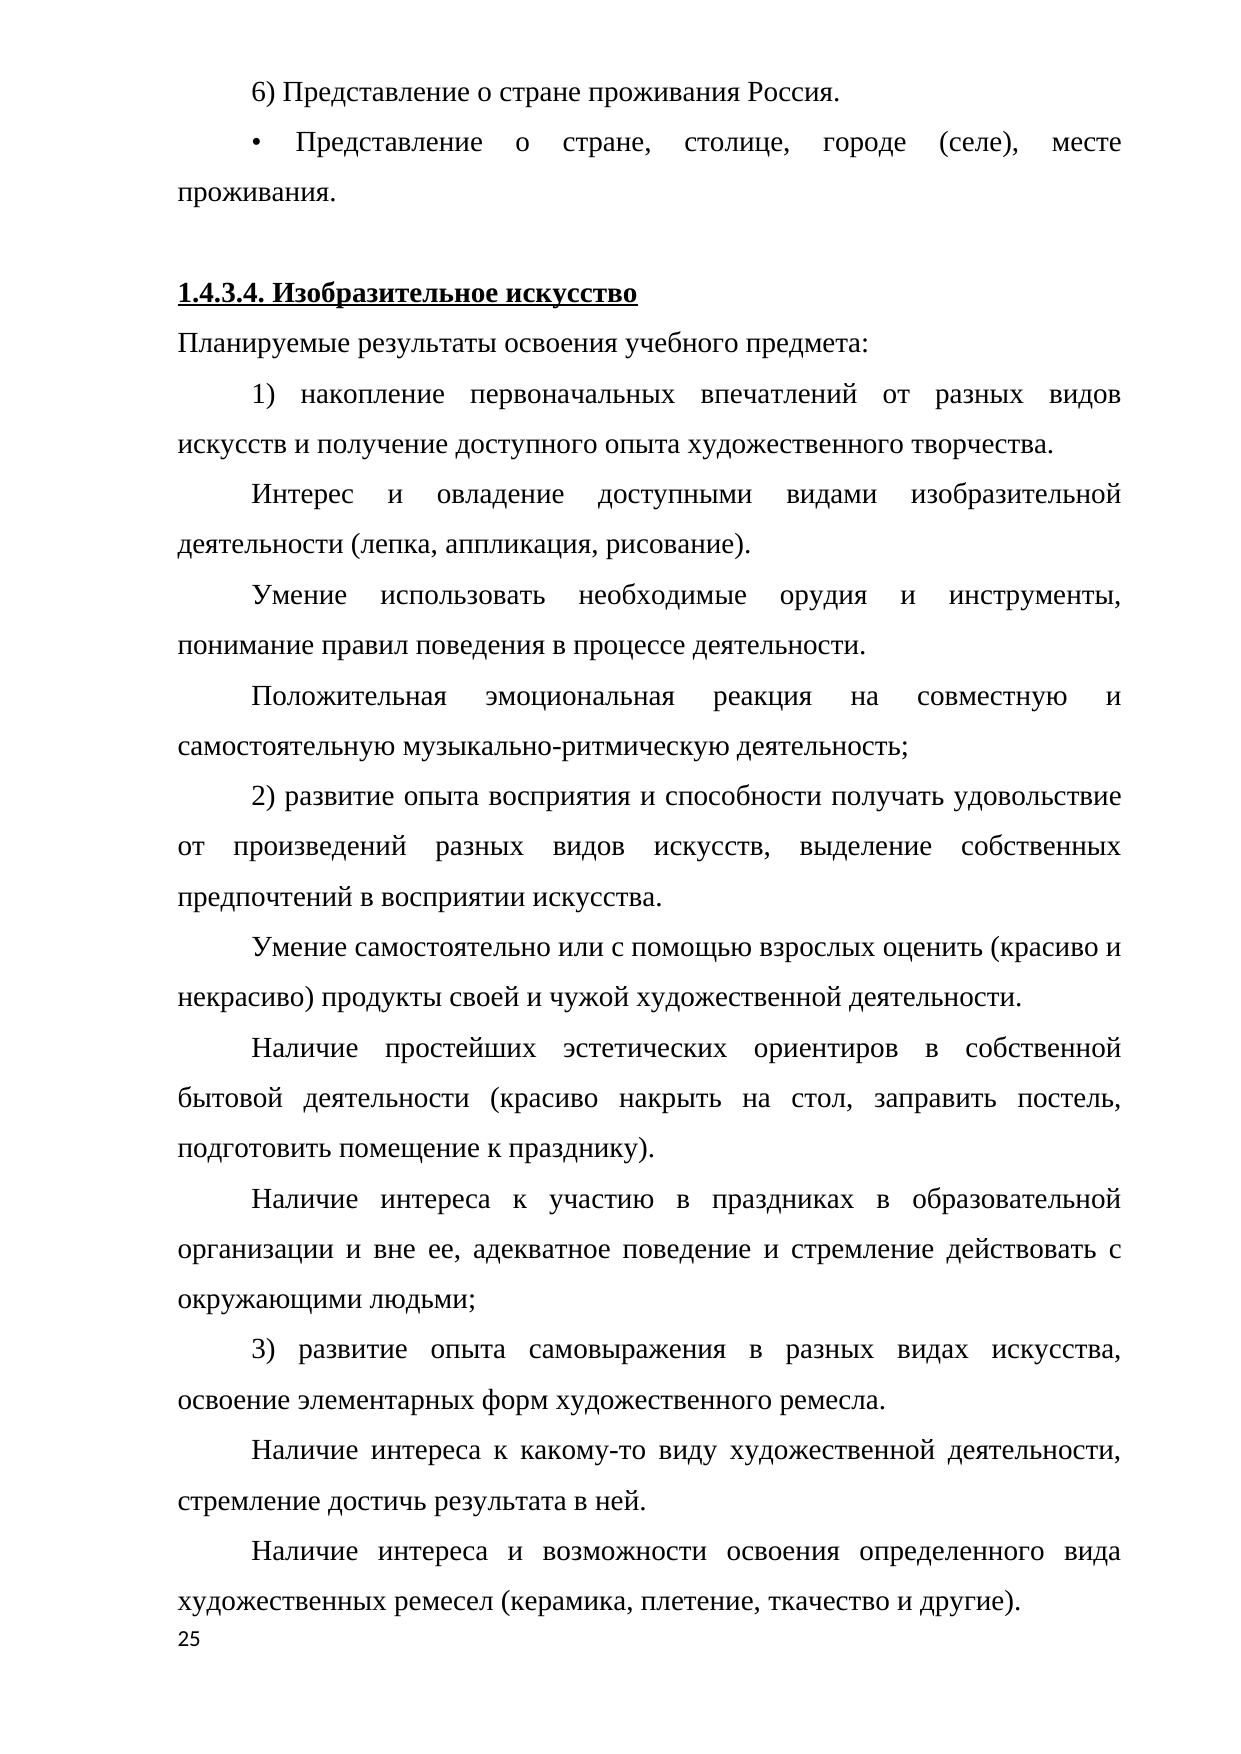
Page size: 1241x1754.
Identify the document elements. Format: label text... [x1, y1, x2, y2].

text Умение самостоятельно или с помощью взрослых оценить (красиво и некрасиво) продукты своей и чужой художественной деятельности. [177, 929, 1122, 1013]
text Планируемые результаты освоения учебного предмета: [177, 325, 1122, 359]
text Умение использовать необходимые орудия и инструменты, понимание правил поведения в процессе деятельности. [177, 577, 1122, 661]
text 2) развитие опыта восприятия и способности получать удовольствие от произведений разных видов искусств, выделение собственных предпочтений в восприятии искусства. [177, 778, 1122, 912]
text • Представление о стране, столице, городе (селе), месте проживания. [177, 124, 1122, 208]
text Наличие интереса и возможности освоения определенного вида художественных ремесел (керамика, плетение, ткачество и другие). [177, 1533, 1122, 1617]
text Наличие интереса к участию в праздниках в образовательной организации и вне ее, адекватное поведение и стремление действовать с окружающими людьми; [177, 1181, 1122, 1315]
text 6) Представление о стране проживания Россия. [177, 74, 1122, 107]
text Наличие простейших эстетических ориентиров в собственной бытовой деятельности (красиво накрыть на стол, заправить постель, подготовить помещение к празднику). [177, 1030, 1122, 1164]
text Наличие интереса к какому-то виду художественной деятельности, стремление достичь результата в ней. [177, 1432, 1122, 1516]
text Интерес и овладение доступными видами изобразительной деятельности (лепка, аппликация, рисование). [177, 476, 1122, 560]
text 1.4.3.4. Изобразительное искусство [177, 275, 1137, 309]
text 3) развитие опыта самовыражения в разных видах искусства, освоение элементарных форм художественного ремесла. [177, 1332, 1122, 1416]
text Положительная эмоциональная реакция на совместную и самостоятельную музыкально-ритмическую деятельность; [177, 678, 1122, 761]
text 1) накопление первоначальных впечатлений от разных видов искусств и получение доступного опыта художественного творчества. [177, 376, 1122, 459]
